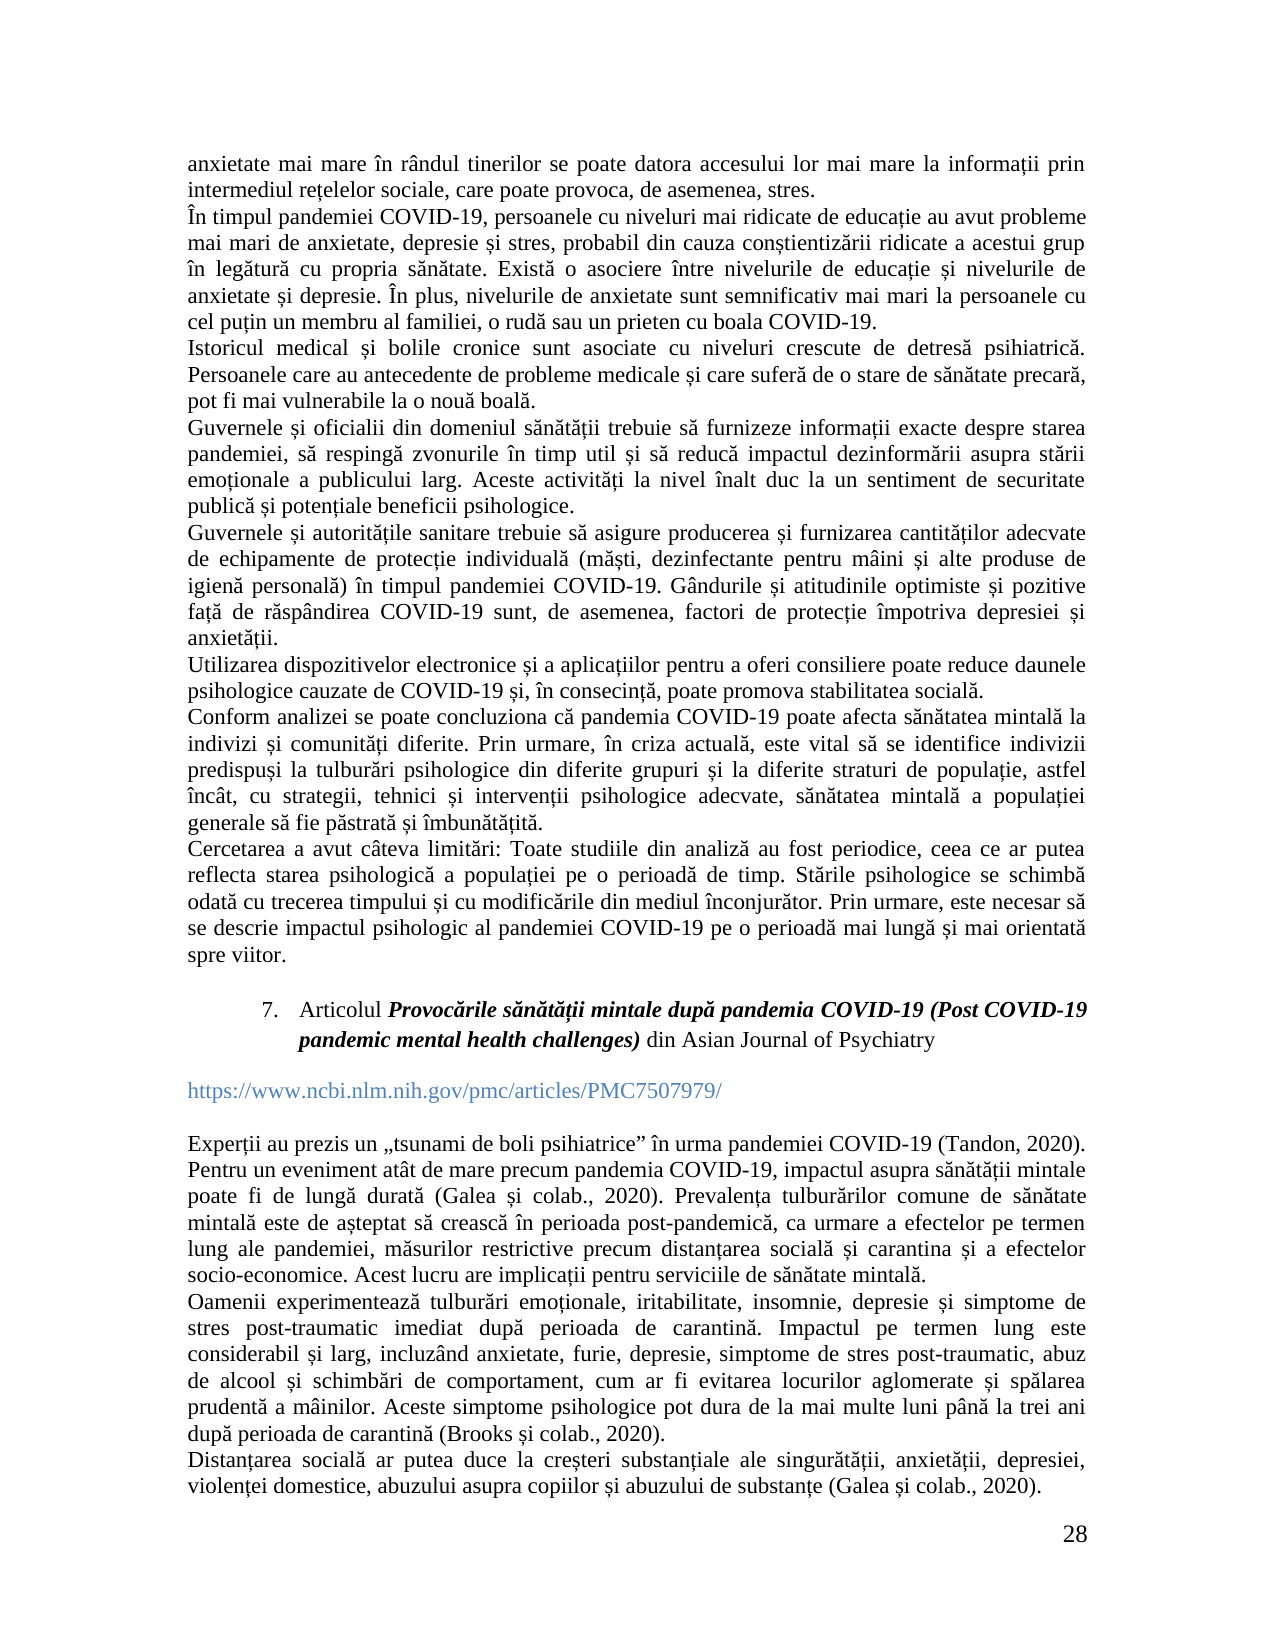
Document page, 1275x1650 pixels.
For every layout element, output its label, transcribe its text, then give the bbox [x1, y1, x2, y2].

text Utilizarea dispozitivelor electronice și a aplicațiilor pentru a oferi consiliere poate reduce daunele psihologice cauzate de COVID-19 și, în consecință, poate promova stabilitatea socială. [187, 651, 1087, 703]
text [187, 150, 1087, 203]
text Cercetarea a avut câteva limitări: Toate studiile din analiză au fost periodice, ceea ce ar putea reflecta starea psihologică a populației pe o perioadă de timp. Stările psihologice se schimbă odată cu trecerea timpului și cu modificările din mediul înconjurător. Prin urmare, este necesar să se descrie impactul psihologic al pandemiei COVID-19 pe o perioadă mai lungă și mai orientată spre viitor. [187, 835, 1087, 967]
text În timpul pandemiei COVID-19, persoanele cu niveluri mai ridicate de educație au avut probleme mai mari de anxietate, depresie și stres, probabil din cauza conștientizării ridicate a acestui grup în legătură cu propria sănătate. Există o asociere între nivelurile de educație și nivelurile de anxietate și depresie. În plus, nivelurile de anxietate sunt semnificativ mai mari la persoanele cu cel puțin un membru al familiei, o rudă sau un prieten cu boala COVID-19. [187, 203, 1087, 334]
text Guvernele și autoritățile sanitare trebuie să asigure producerea și furnizarea cantităților adecvate de echipamente de protecție individuală (măști, dezinfectante pentru mâini și alte produse de igienă personală) în timpul pandemiei COVID-19. Gândurile și atitudinile optimiste și pozitive față de răspândirea COVID-19 sunt, de asemenea, factori de protecție împotriva depresiei și anxietății. [187, 519, 1087, 651]
text Distanțarea socială ar putea duce la creșteri substanțiale ale singurătății, anxietății, depresiei, violenței domestice, abuzului asupra copiilor și abuzului de substanțe (Galea și colab., 2020). [187, 1446, 1087, 1499]
text Oamenii experimentează tulburări emoționale, iritabilitate, insomnie, depresie și simptome de stres post-traumatic imediat după perioada de carantină. Impactul pe termen lung este considerabil și larg, incluzând anxietate, furie, depresie, simptome de stres post-traumatic, abuz de alcool și schimbări de comportament, cum ar fi evitarea locurilor aglomerate și spălarea prudentă a mâinilor. Aceste simptome psihologice pot dura de la mai multe luni până la trei ani după perioada de carantină (Brooks și colab., 2020). [187, 1288, 1087, 1446]
list Articolul Provocările sănătății mintale după pandemia COVID-19 (Post COVID-19 pandemic mental health challenges) din Asian Journal of Psychiatry [261, 996, 1087, 1052]
text https://www.ncbi.nlm.nih.gov/pmc/articles/PMC7507979/ [187, 1077, 1087, 1103]
text Guvernele și oficialii din domeniul sănătății trebuie să furnizeze informații exacte despre starea pandemiei, să respingă zvonurile în timp util și să reducă impactul dezinformării asupra stării emoționale a publicului larg. Aceste activități la nivel înalt duc la un sentiment de securitate publică și potențiale beneficii psihologice. [187, 413, 1087, 519]
text Conform analizei se poate concluziona că pandemia COVID-19 poate afecta sănătatea mintală la indivizi și comunități diferite. Prin urmare, în criza actuală, este vital să se identifice indivizii predispuși la tulburări psihologice din diferite grupuri și la diferite straturi de populație, astfel încât, cu strategii, tehnici și intervenții psihologice adecvate, sănătatea mintală a populației generale să fie păstrată și îmbunătățită. [187, 703, 1087, 835]
text Istoricul medical și bolile cronice sunt asociate cu niveluri crescute de detresă psihiatrică. Persoanele care au antecedente de probleme medicale și care suferă de o stare de sănătate precară, pot fi mai vulnerabile la o nouă boală. [187, 334, 1087, 413]
text Experții au prezis un „tsunami de boli psihiatrice” în urma pandemiei COVID-19 (Tandon, 2020). Pentru un eveniment atât de mare precum pandemia COVID-19, impactul asupra sănătății mintale poate fi de lungă durată (Galea și colab., 2020). Prevalența tulburărilor comune de sănătate mintală este de așteptat să crească în perioada post-pandemică, ca urmare a efectelor pe termen lung ale pandemiei, măsurilor restrictive precum distanțarea socială și carantina și a efectelor socio-economice. Acest lucru are implicații pentru serviciile de sănătate mintală. [187, 1130, 1087, 1288]
